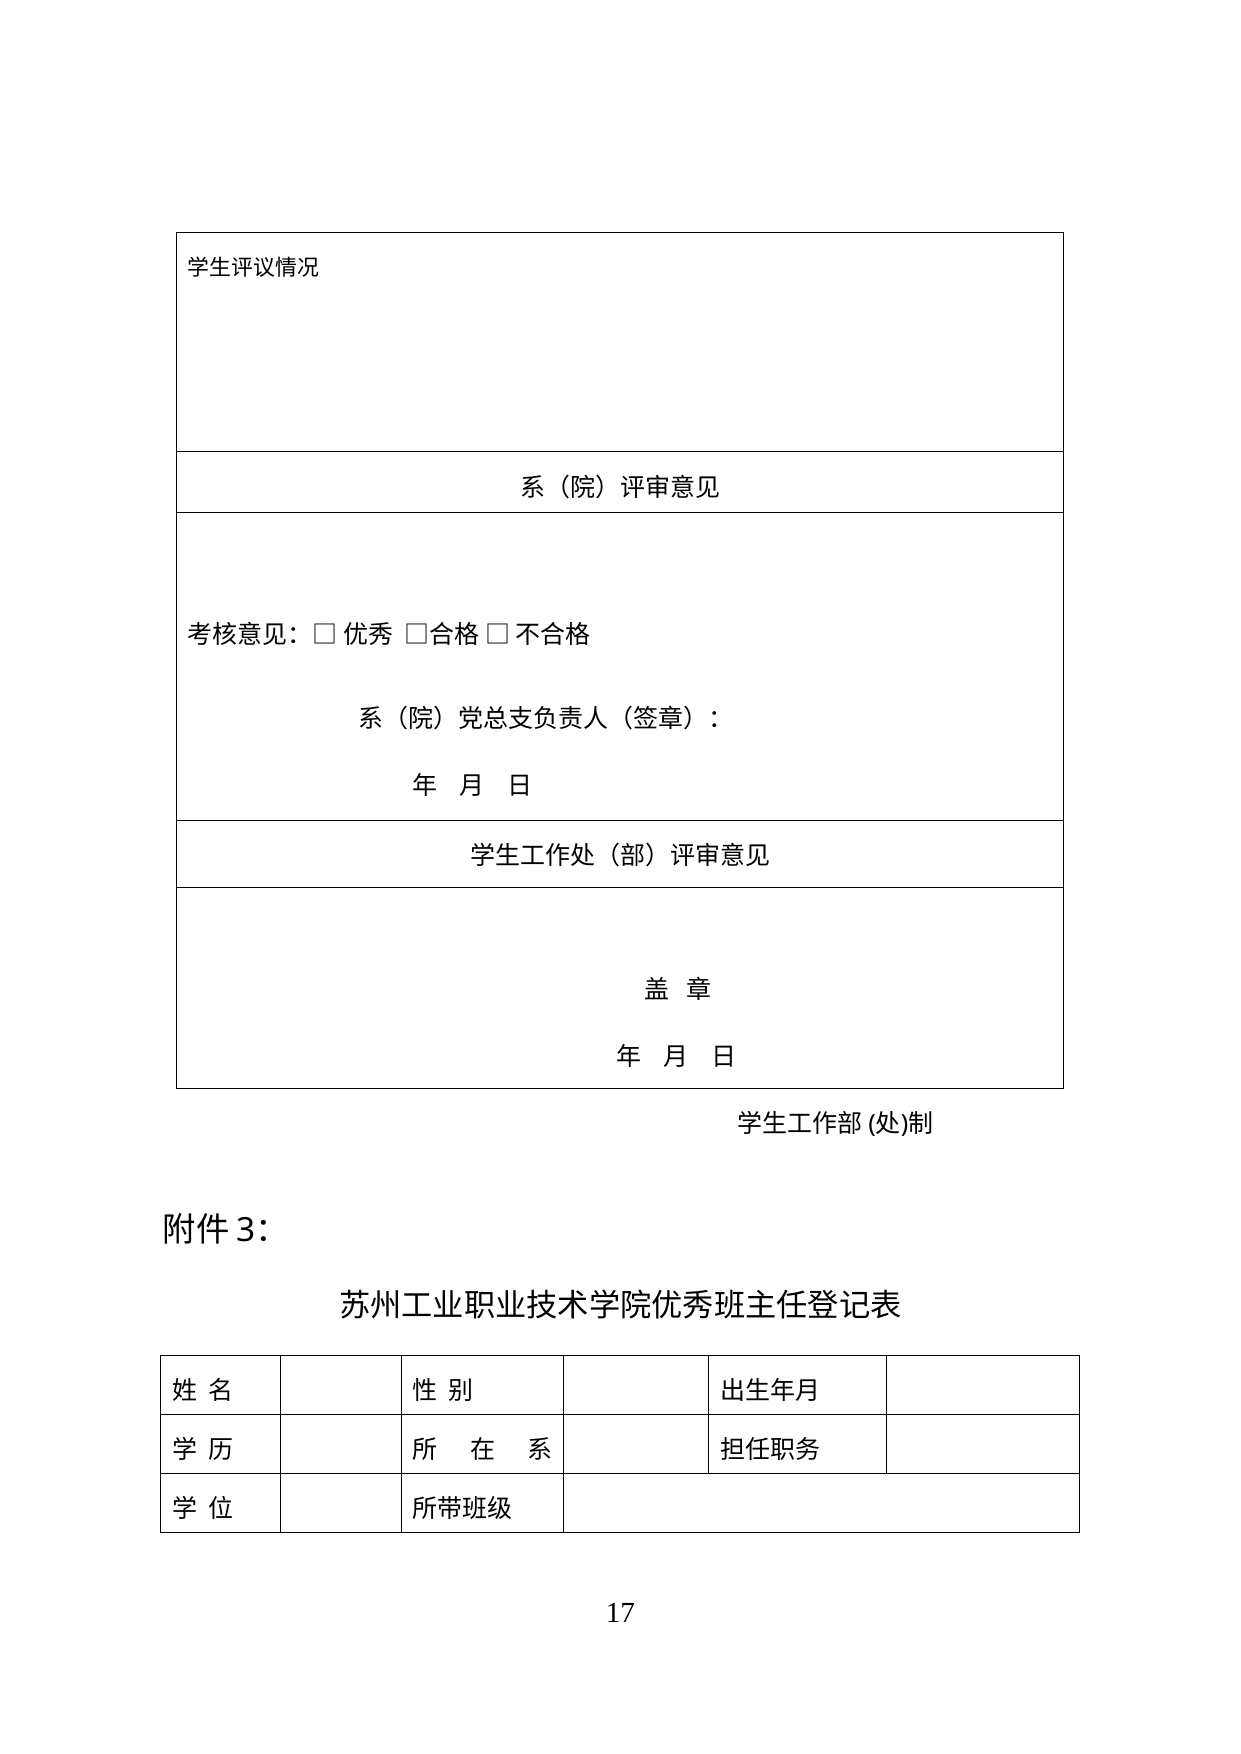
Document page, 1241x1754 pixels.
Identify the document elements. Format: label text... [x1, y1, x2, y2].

text 学生工作部 (处)制 [162, 1089, 978, 1155]
table_header [281, 1356, 401, 1414]
table_cell 学生评议情况 [177, 233, 1063, 451]
table_cell 考核意见：□ 优秀 □合格 □ 不合格 系（院）党总支负责人（签章）： 年 月 日 [177, 513, 1063, 819]
table_cell 学 历 [161, 1415, 280, 1473]
table_header 出生年月 [709, 1356, 886, 1414]
table_cell [564, 1474, 1079, 1532]
table_cell 担任职务 [709, 1415, 886, 1473]
table_cell [564, 1415, 708, 1473]
text 附件3： [162, 1203, 1078, 1251]
table_header [564, 1356, 708, 1414]
table_cell [887, 1415, 1079, 1473]
table_header [887, 1356, 1079, 1414]
table_cell 学 位 [161, 1474, 280, 1532]
table_cell [281, 1474, 401, 1532]
table_cell 学生工作处（部）评审意见 [177, 821, 1063, 887]
table_header 性 别 [402, 1356, 563, 1414]
text 苏州工业职业技术学院优秀班主任登记表 [162, 1280, 1078, 1326]
table_header 姓 名 [161, 1356, 280, 1414]
table_cell [281, 1415, 401, 1473]
table_cell 盖 章 年 月 日 [177, 888, 1063, 1088]
table_cell 所带班级 [402, 1474, 563, 1532]
table_cell 所在系（院） [402, 1415, 563, 1473]
table_cell 系（院）评审意见 [177, 452, 1063, 512]
